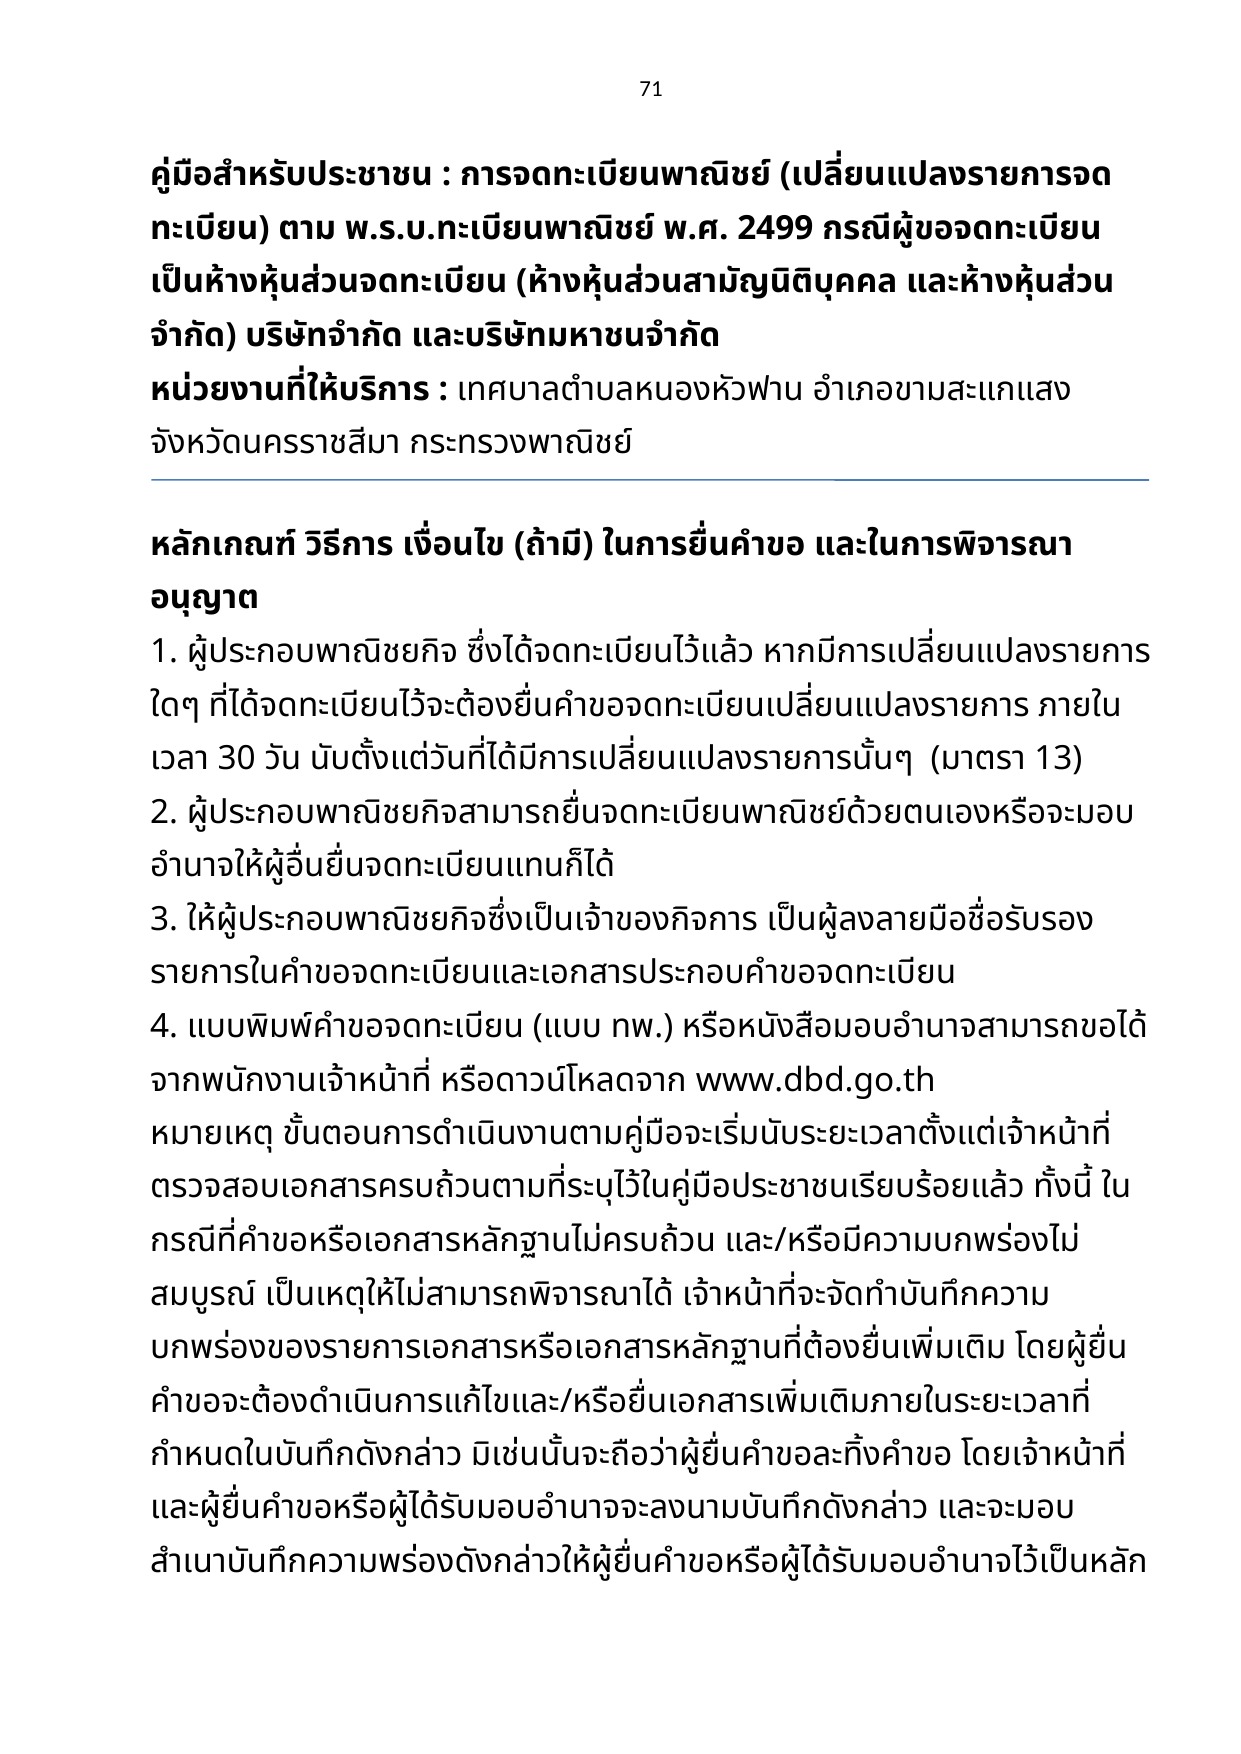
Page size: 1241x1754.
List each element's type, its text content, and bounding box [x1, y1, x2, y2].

text หลักเกณฑ์ วิธีการ เงื่อนไข (ถ้ามี) ในการยื่นคำขอ และในการพิจารณาอนุญาต [150, 520, 1152, 624]
text คู่มือสำหรับประชาชน : การจดทะเบียนพาณิชย์ (เปลี่ยนแปลงรายการจดทะเบียน) ตาม พ.ร.บ.ทะเบียนพาณิชย์ พ.ศ. 2499 กรณีผู้ขอจดทะเบียนเป็นห้างหุ้นส่วนจดทะเบียน (ห้างหุ้นส่วนสามัญนิติบุคคล และห้างหุ้นส่วนจำกัด) บริษัทจำกัด และบริษัทมหาชนจำกัด [150, 150, 1152, 362]
text หน่วยงานที่ให้บริการ : เทศบาลตำบลหนองหัวฟาน อำเภอขามสะแกแสง จังหวัดนครราชสีมา กระทรวงพาณิชย์ [150, 364, 1152, 469]
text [150, 627, 1152, 1587]
